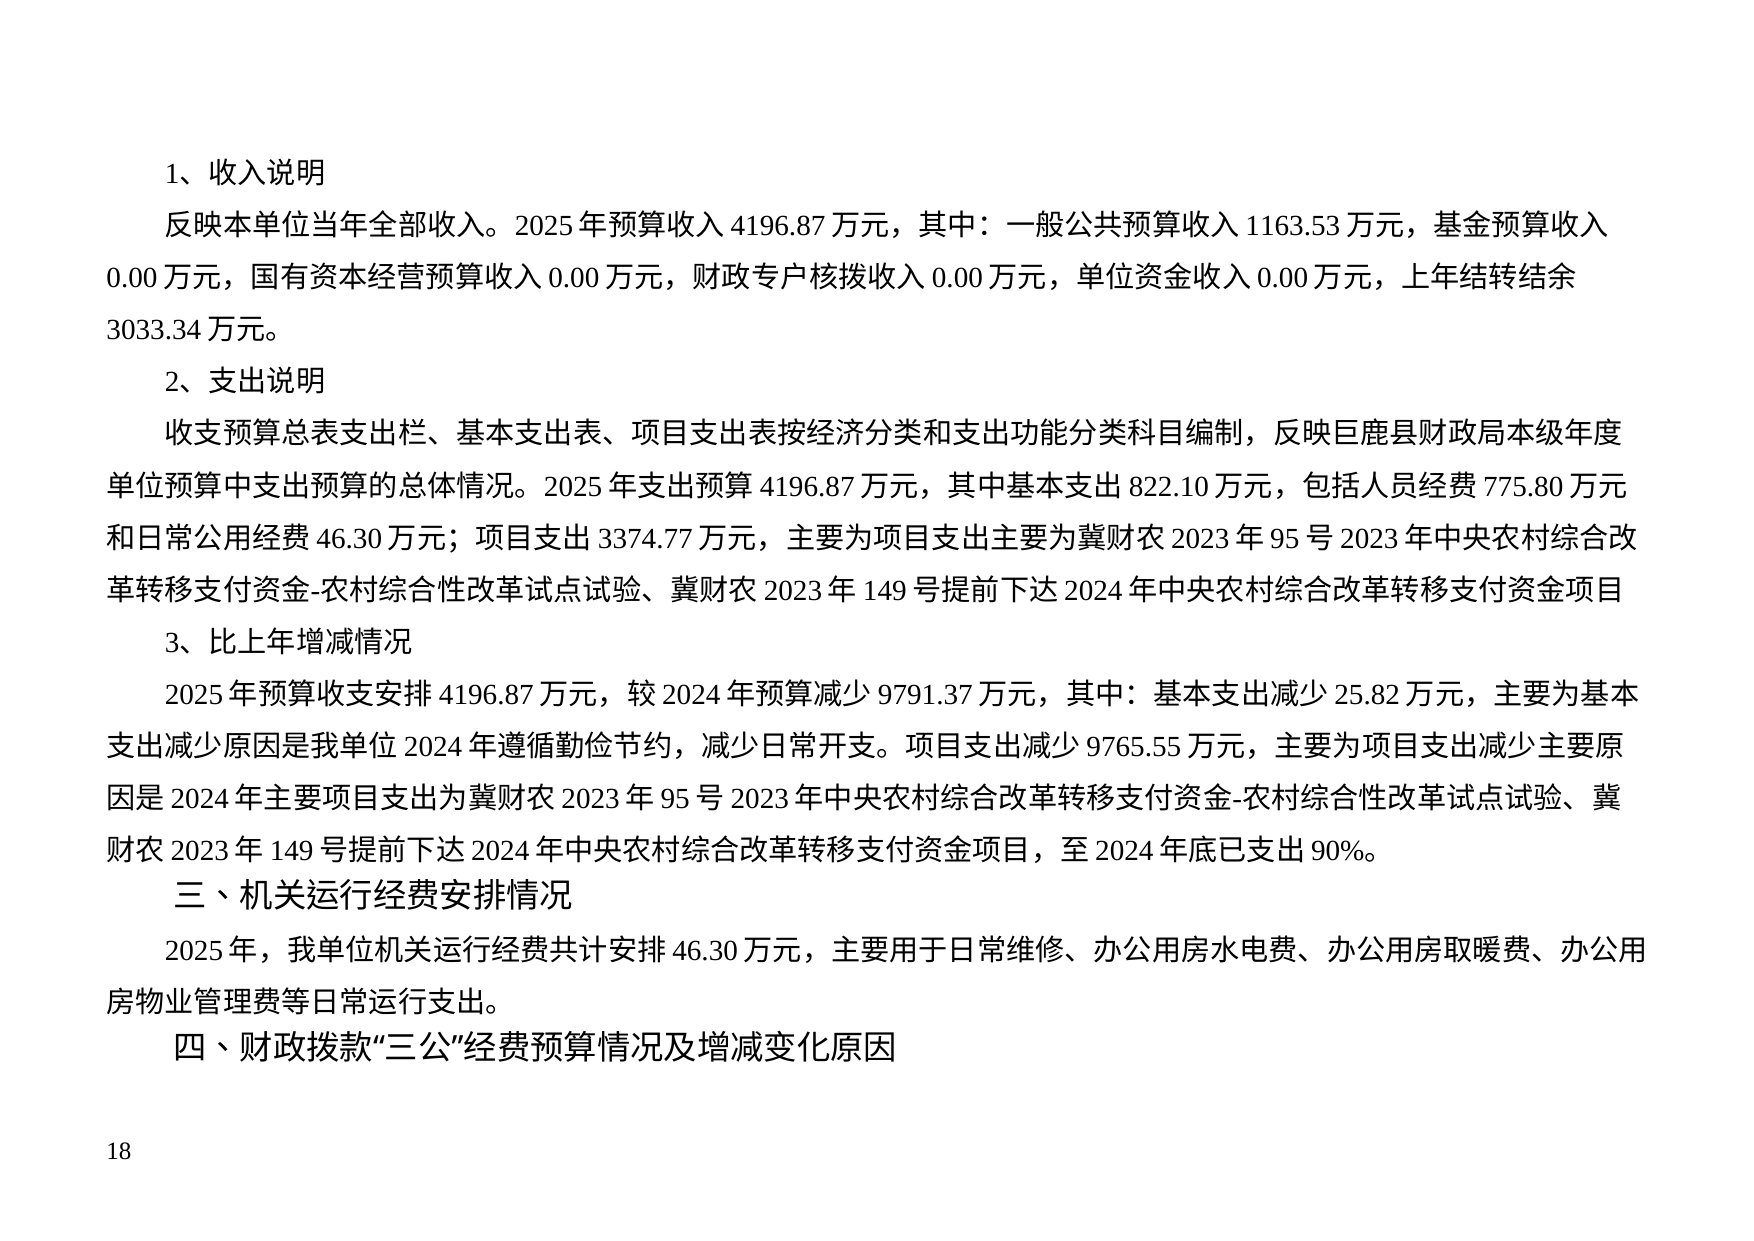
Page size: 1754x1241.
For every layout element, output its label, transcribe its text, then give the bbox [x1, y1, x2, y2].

text 2025年，我单位机关运行经费共计安排46.30万元，主要用于日常维修、办公用房水电费、办公用房取暖费、办公用房物业管理费等日常运行支出。 [106, 918, 1648, 1023]
text 2025年预算收支安排4196.87万元，较2024年预算减少9791.37万元，其中：基本支出减少25.82万元，主要为基本支出减少原因是我单位2024年遵循勤俭节约，减少日常开支。项目支出减少9765.55万元，主要为项目支出减少主要原因是2024年主要项目支出为冀财农2023年95号2023年中央农村综合改革转移支付资金-农村综合性改革试点试验、冀财农2023年149号提前下达2024年中央农村综合改革转移支付资金项目，至2024年底已支出90%。 [106, 663, 1648, 871]
text 3、比上年增减情况 [106, 611, 1648, 663]
text 1、收入说明 [106, 142, 1648, 194]
text 收支预算总表支出栏、基本支出表、项目支出表按经济分类和支出功能分类科目编制，反映巨鹿县财政局本级年度单位预算中支出预算的总体情况。2025年支出预算4196.87万元，其中基本支出822.10万元，包括人员经费775.80万元和日常公用经费46.30万元；项目支出3374.77万元，主要为项目支出主要为冀财农2023年95号2023年中央农村综合改革转移支付资金-农村综合性改革试点试验、冀财农2023年149号提前下达2024年中央农村综合改革转移支付资金项目 [106, 402, 1648, 611]
text 三、机关运行经费安排情况 [106, 872, 1648, 917]
text 2、支出说明 [106, 350, 1648, 402]
text 四、财政拨款“三公”经费预算情况及增减变化原因 [106, 1024, 1648, 1069]
text 反映本单位当年全部收入。2025年预算收入4196.87万元，其中：一般公共预算收入1163.53万元，基金预算收入0.00万元，国有资本经营预算收入0.00万元，财政专户核拨收入0.00万元，单位资金收入0.00万元，上年结转结余3033.34万元。 [106, 194, 1648, 350]
